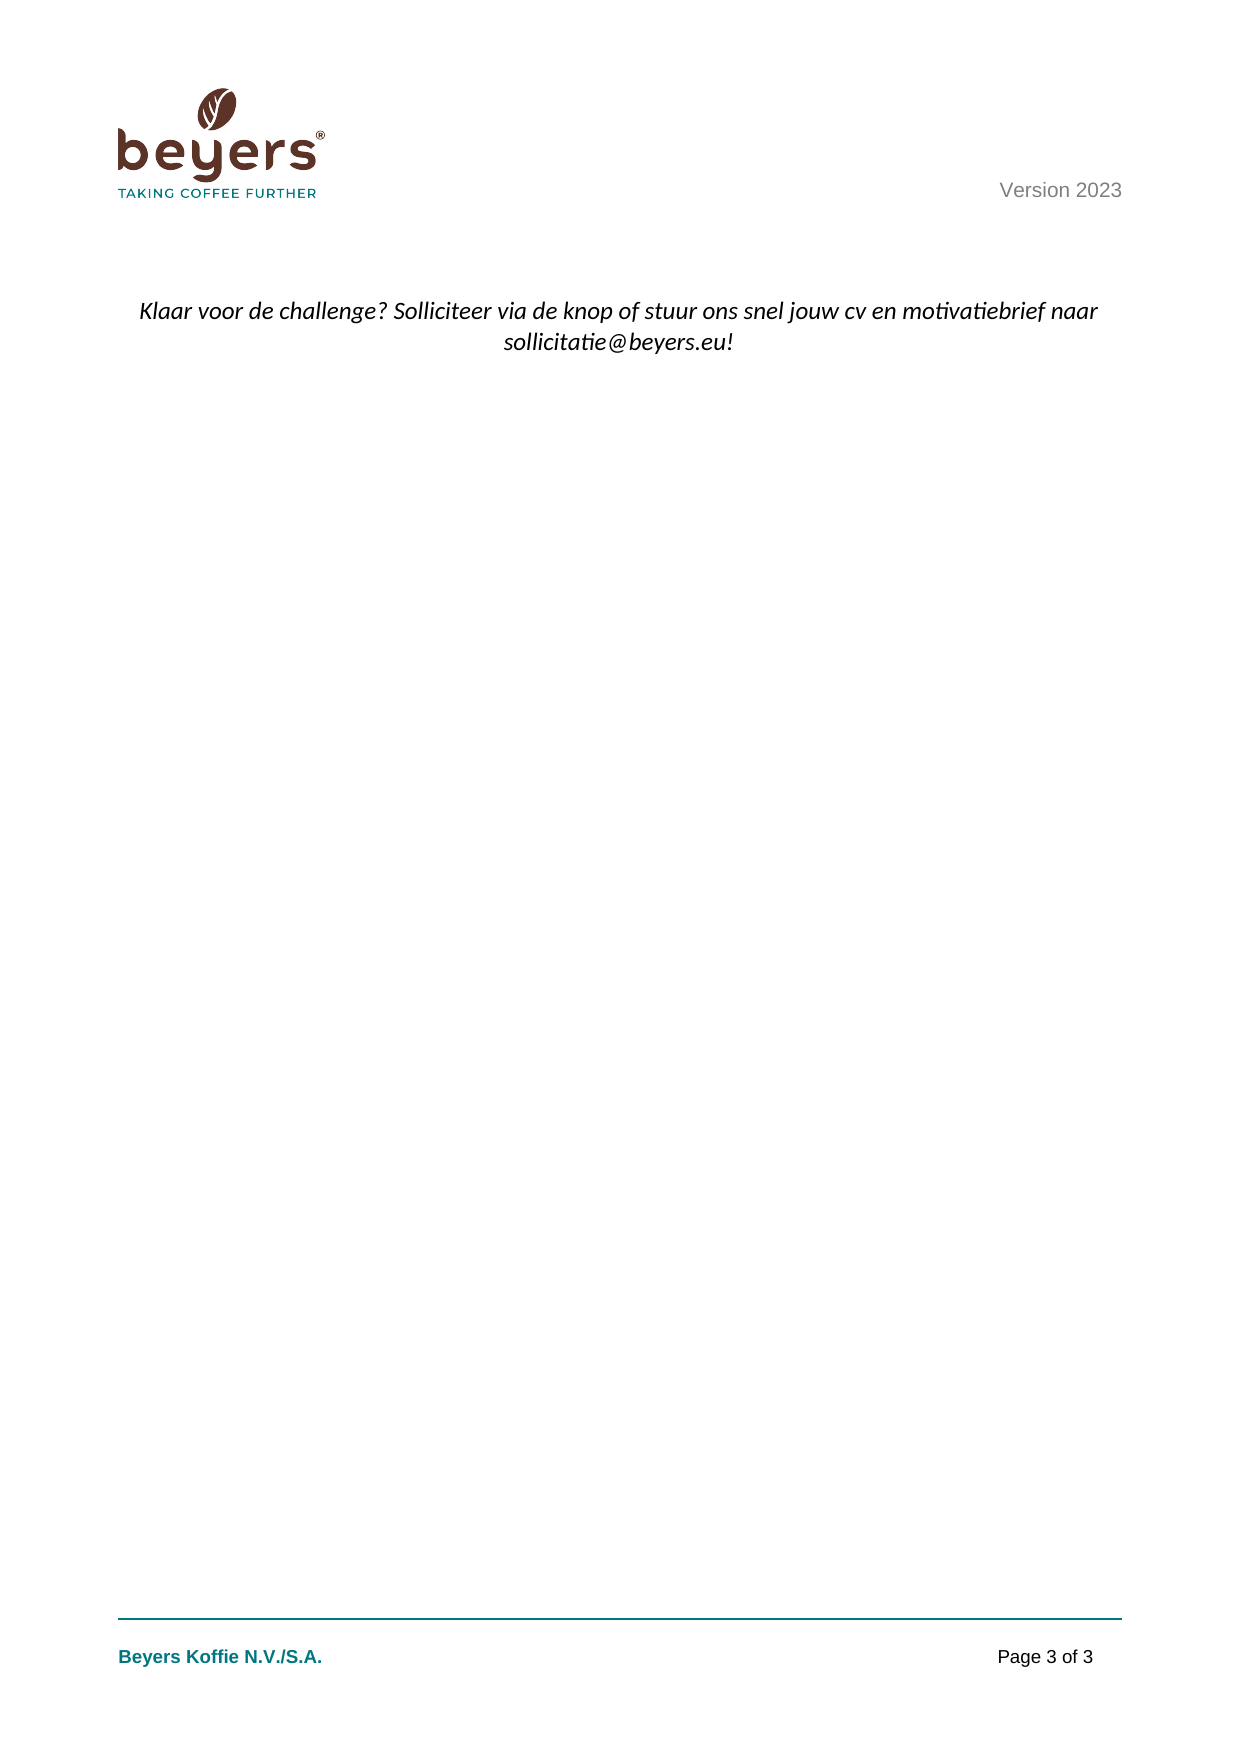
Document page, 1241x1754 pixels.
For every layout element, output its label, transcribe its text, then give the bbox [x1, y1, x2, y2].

picture [118, 88, 325, 198]
text Klaar voor de challenge? Solliciteer via de knop of stuur ons snel jouw cv en motivatiebrief naar sollicitatie@beyers.eu! [118, 295, 1122, 356]
